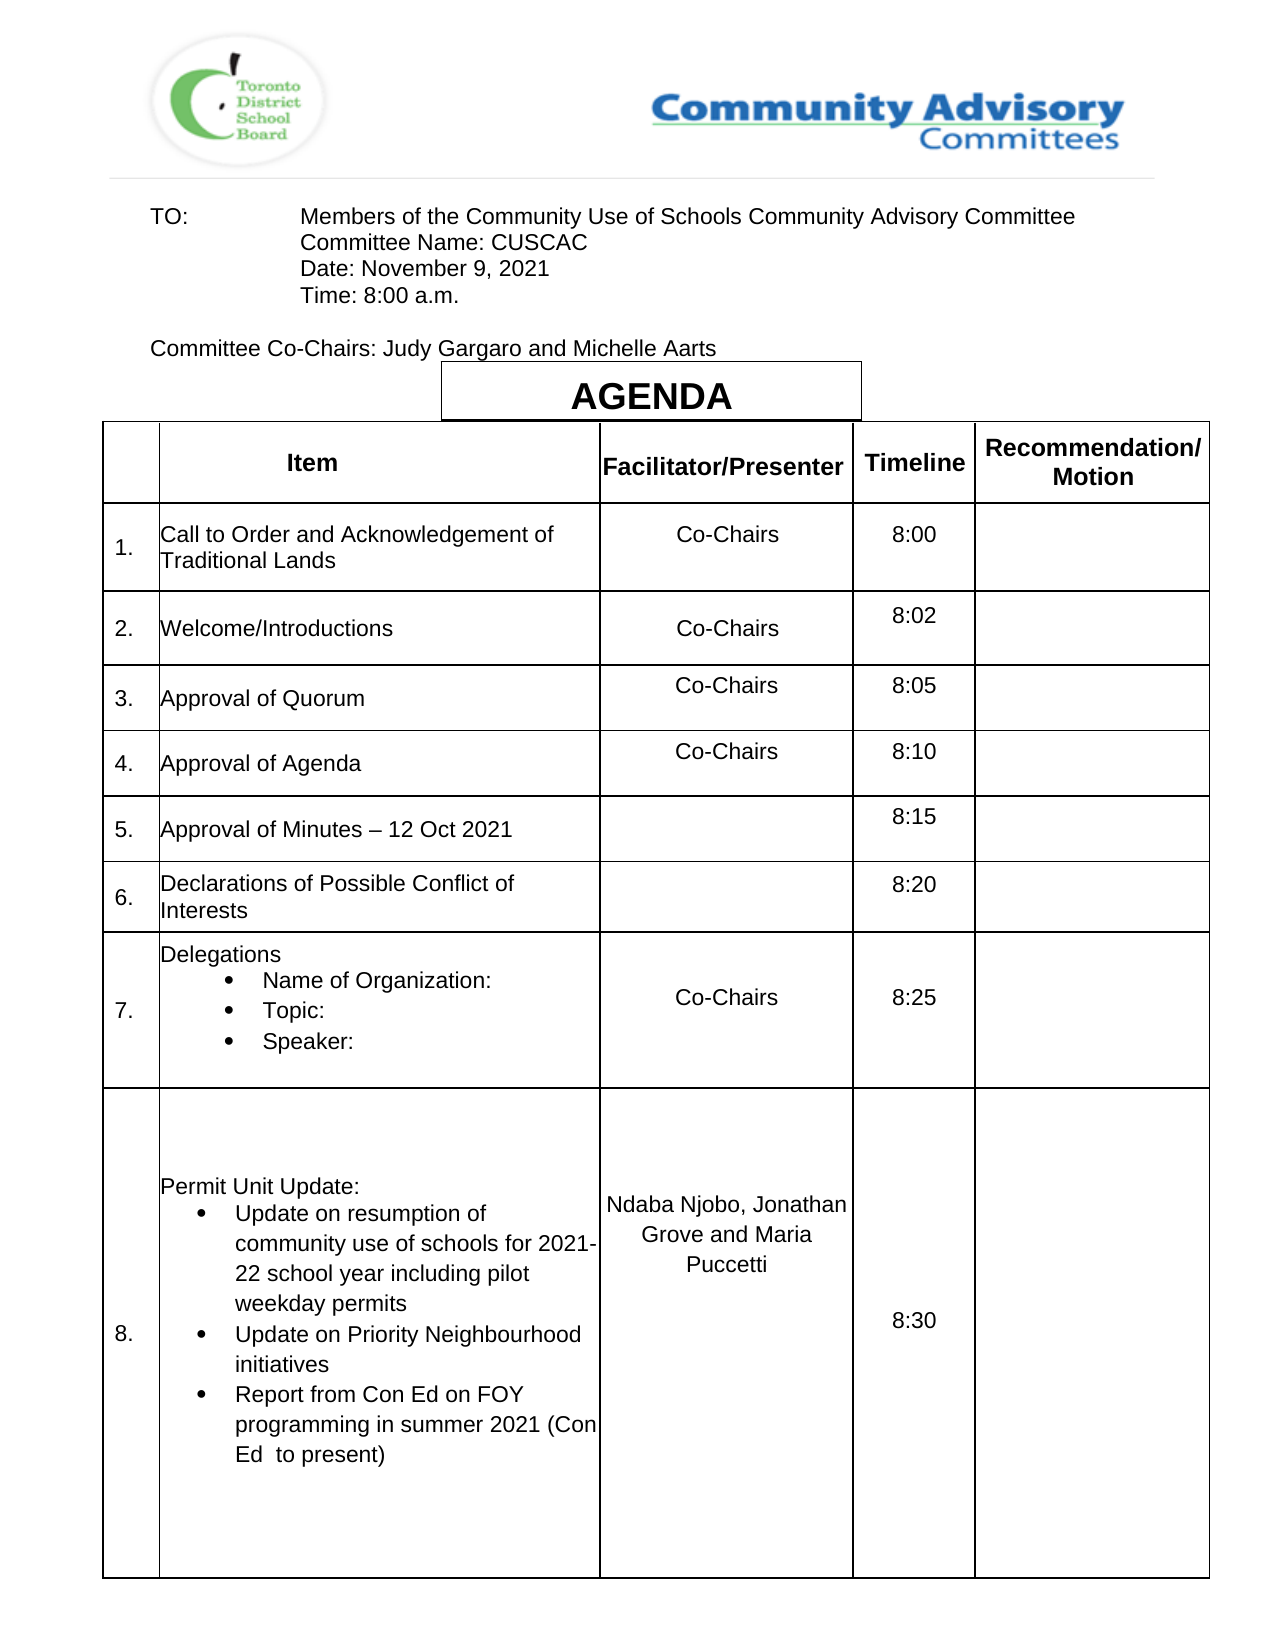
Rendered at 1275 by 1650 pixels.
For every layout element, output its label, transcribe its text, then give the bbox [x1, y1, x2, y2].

table_cell Delegations Name of Organization: Topic: Speaker: [160, 933, 599, 1087]
table_cell 3. [104, 666, 159, 729]
table_cell 8:00 [854, 504, 974, 590]
table_cell 6. [104, 862, 159, 931]
text Committee Co-Chairs: Judy Gargaro and Michelle Aarts [150, 308, 853, 361]
table_cell Approval of Agenda [160, 731, 599, 795]
table_cell [601, 862, 852, 931]
table_cell [976, 731, 1209, 795]
table_cell 8:10 [854, 731, 974, 795]
table_cell 2. [104, 592, 159, 664]
table_cell [976, 666, 1209, 729]
table_cell 1. [104, 504, 159, 590]
table_cell 8:02 [854, 592, 974, 664]
table_cell 8:20 [854, 862, 974, 931]
table_header Timeline [854, 422, 975, 502]
table_cell Co-Chairs [601, 666, 852, 729]
table_header Item [160, 422, 600, 502]
table_cell 5. [104, 797, 159, 861]
table_cell [976, 797, 1209, 861]
table_cell Co-Chairs [601, 592, 852, 664]
table_cell [976, 1089, 1209, 1577]
table_cell Permit Unit Update: Update on resumption of community use of schools for 2021-22 school year including pilot weekday permits Update on Priority Neighbourhood initiatives Report from Con Ed on FOY programming in summer 2021 (Con Ed to present) [160, 1089, 599, 1577]
picture [107, 28, 1154, 177]
table_cell Co-Chairs [601, 933, 852, 1087]
table_cell Co-Chairs [601, 504, 852, 590]
table_cell 4. [104, 731, 159, 795]
table_cell Approval of Quorum [160, 666, 599, 729]
table_cell 8:30 [854, 1089, 974, 1577]
table_cell Welcome/Introductions [160, 592, 599, 664]
table_cell 7. [104, 933, 159, 1087]
table_cell [976, 933, 1209, 1087]
table_cell Co-Chairs [601, 731, 852, 795]
table_cell 8. [104, 1089, 159, 1577]
table_cell [601, 797, 852, 861]
table_header [104, 422, 159, 502]
table_cell Declarations of Possible Conflict of Interests [160, 862, 599, 931]
table_cell 8:25 [854, 933, 974, 1087]
table_cell Approval of Minutes – 12 Oct 2021 [160, 797, 599, 861]
text Date: November 9, 2021 [150, 255, 1181, 282]
text Time: 8:00 a.m. [150, 282, 1181, 308]
table_header Facilitator/Presenter [601, 422, 853, 502]
table_cell [976, 592, 1209, 664]
table_cell 8:15 [854, 797, 974, 861]
table_cell Ndaba Njobo, Jonathan Grove and Maria Puccetti [601, 1089, 852, 1577]
table_cell [976, 862, 1209, 931]
text Committee Name: CUSCAC [150, 229, 1181, 255]
text AGENDA [442, 362, 861, 419]
table_header Recommendation/ Motion [976, 422, 1209, 502]
table_cell [976, 504, 1209, 590]
text TO: Members of the Community Use of Schools Community Advisory Committee [150, 150, 1181, 229]
table_cell Call to Order and Acknowledgement of Traditional Lands [160, 504, 599, 590]
table_cell 8:05 [854, 666, 974, 729]
